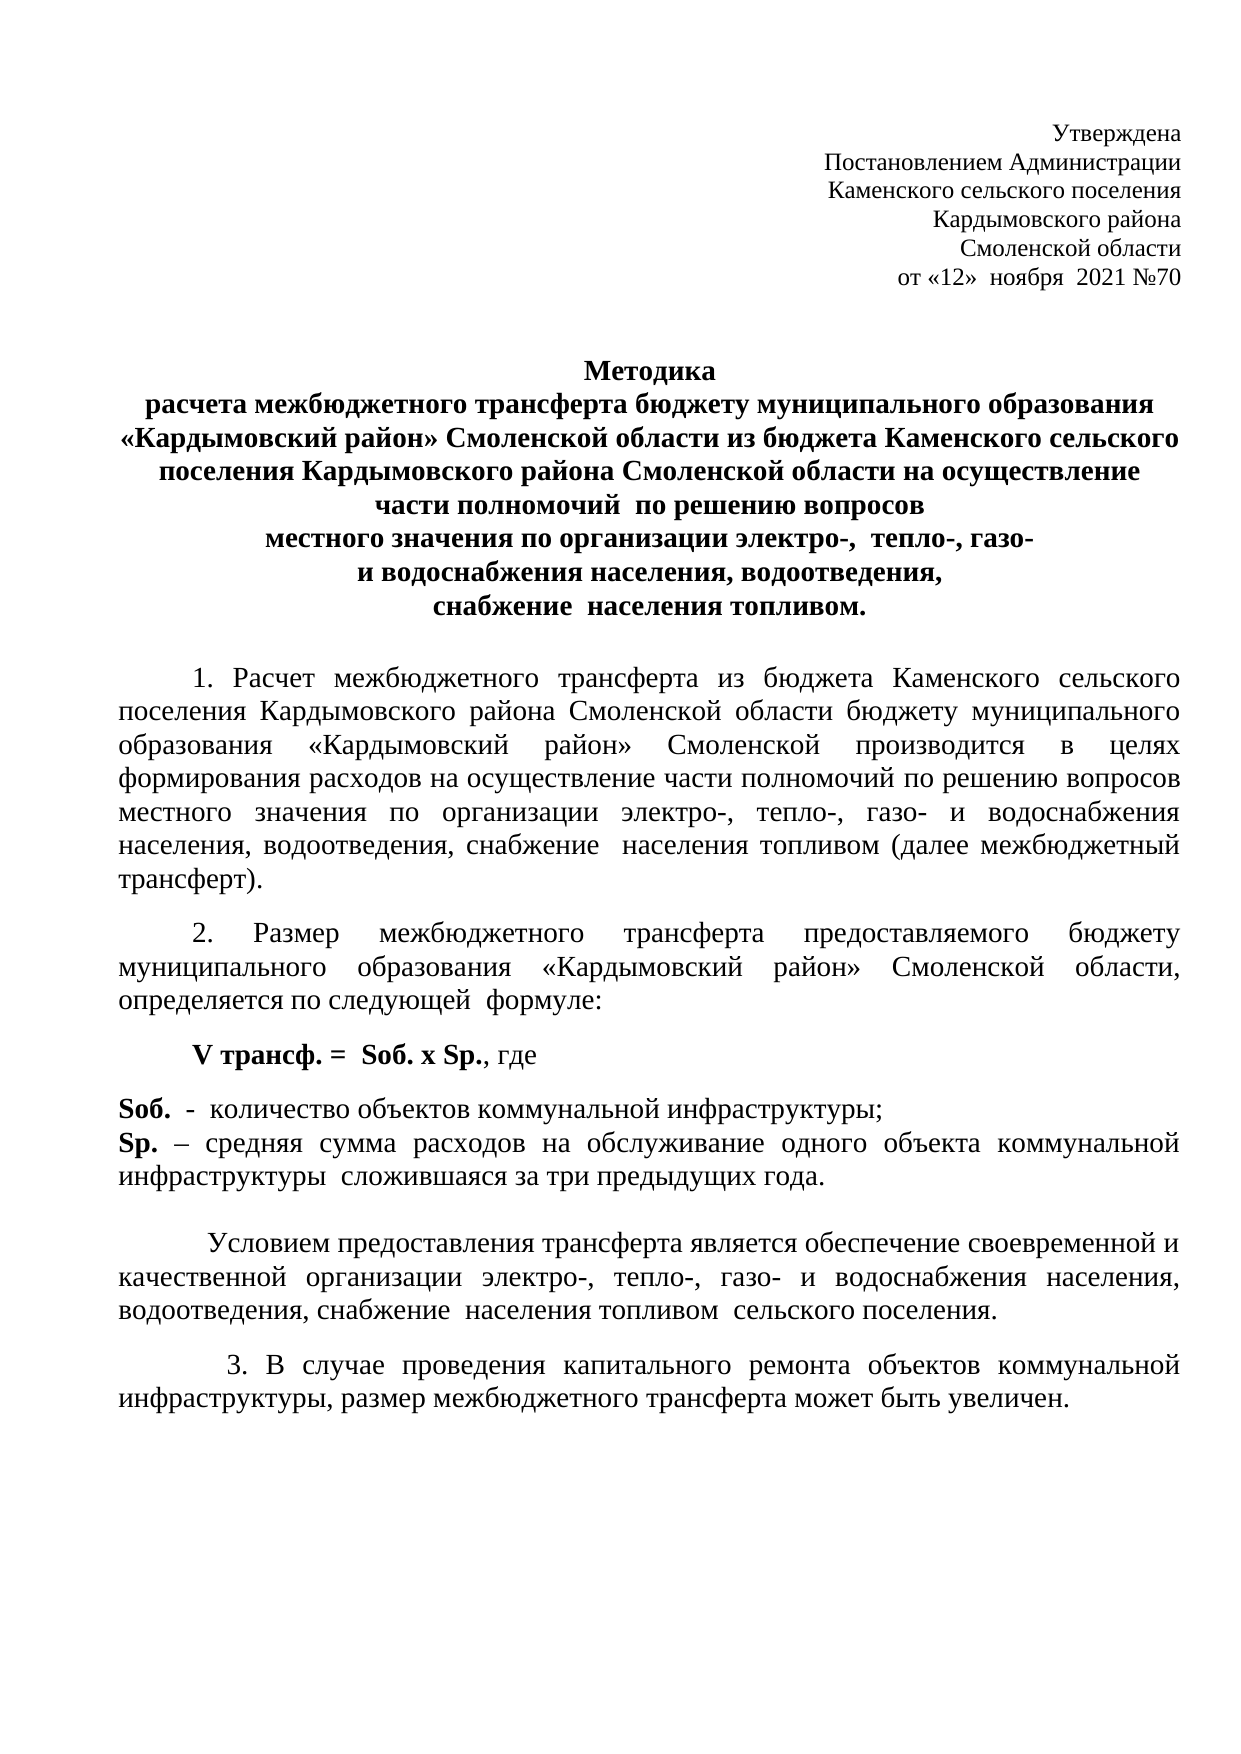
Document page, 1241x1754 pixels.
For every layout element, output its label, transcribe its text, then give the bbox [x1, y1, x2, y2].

text 2. Размер межбюджетного трансферта предоставляемого бюджету муниципального образования «Кардымовский район» Смоленской области, определяется по следующей формуле: [118, 915, 1181, 1016]
text Условием предоставления трансферта является обеспечение своевременной и качественной организации электро-, тепло-, газо- и водоснабжения населения, водоотведения, снабжение населения топливом сельского поселения. [118, 1192, 1181, 1326]
text Кардымовского района [118, 204, 1181, 233]
text 1. Расчет межбюджетного трансферта из бюджета Каменского сельского поселения Кардымовского района Смоленской области бюджету муниципального образования «Кардымовский район» Смоленской производится в целях формирования расходов на осуществление части полномочий по решению вопросов местного значения по организации электро-, тепло-, газо- и водоснабжения населения, водоотведения, снабжение населения топливом (далее межбюджетный трансферт). [118, 660, 1181, 894]
text снабжение населения топливом. [118, 588, 1181, 621]
text Методика расчета межбюджетного трансферта бюджету муниципального образования «Кардымовский район» Смоленской области из бюджета Каменского сельского поселения Кардымовского района Смоленской области на осуществление части полномочий по решению вопросов [118, 353, 1181, 521]
text Смоленской области [118, 233, 1181, 262]
text Утверждена [118, 118, 1181, 147]
text Постановлением Администрации [118, 147, 1181, 176]
text местного значения по организации электро-, тепло-, газо- [118, 521, 1181, 554]
text и водоснабжения населения, водоотведения, [118, 554, 1181, 588]
text от «12» ноября 2021 №70 [118, 262, 1181, 291]
text Sоб. - количество объектов коммунальной инфраструктуры; [118, 1091, 1181, 1125]
text Каменского сельского поселения [118, 176, 1181, 204]
text V трансф. = Sоб. х Sр., где [118, 1037, 1181, 1070]
text 3. В случае проведения капитального ремонта объектов коммунальной инфраструктуры, размер межбюджетного трансферта может быть увеличен. [118, 1347, 1181, 1414]
text Sр. – средняя сумма расходов на обслуживание одного объекта коммунальной инфраструктуры сложившаяся за три предыдущих года. [118, 1125, 1181, 1192]
